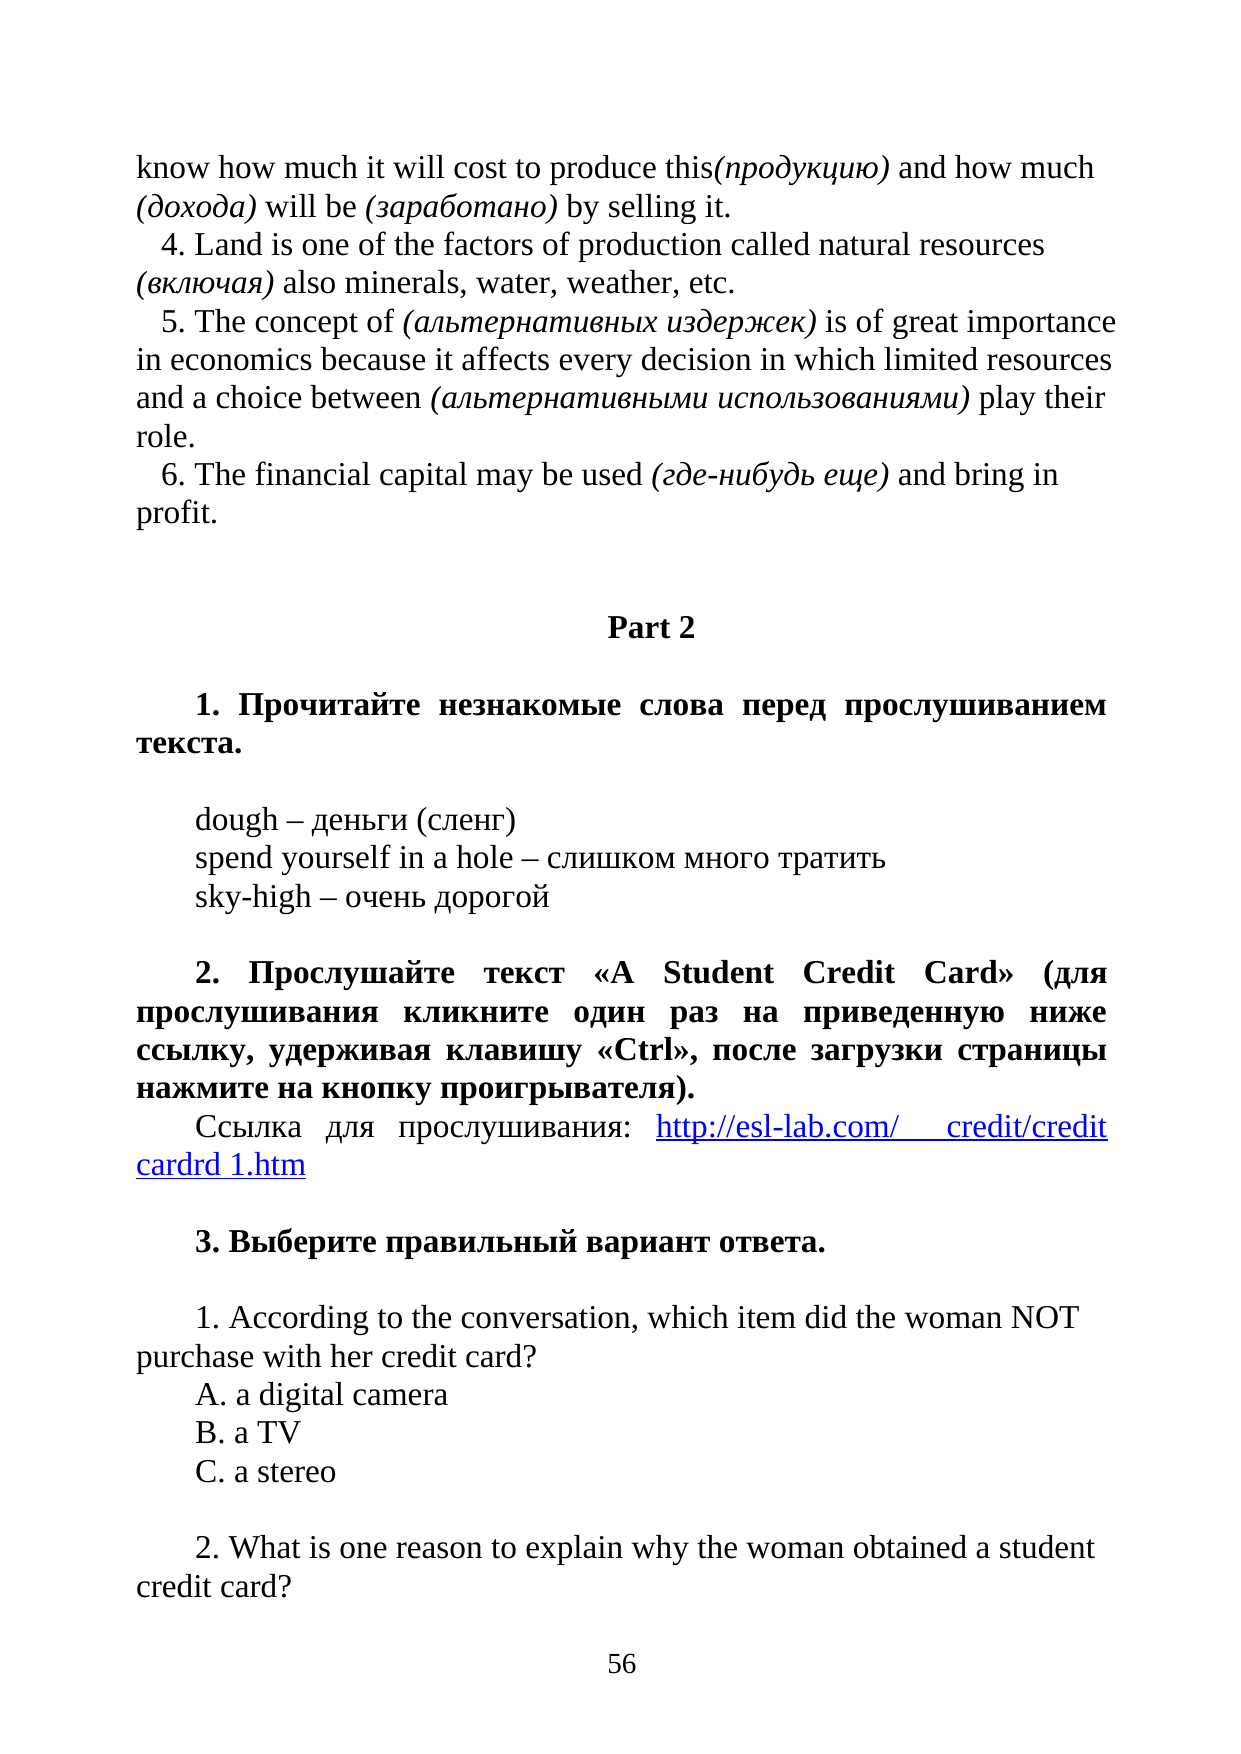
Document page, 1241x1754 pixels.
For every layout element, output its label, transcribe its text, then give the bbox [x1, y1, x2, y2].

text 3. Выберите правильный вариант ответа. [136, 1221, 1107, 1259]
text 1. Прочитайте незнакомые слова перед прослушиванием текста. [136, 684, 1107, 761]
text 2. What is one reason to explain why the woman obtained a student credit card? [136, 1528, 1107, 1604]
text B. a TV [136, 1413, 1107, 1451]
text 2. Прослушайте текст «A Student Credit Card» (для прослушивания кликните один раз на приведенную ниже ссылку, удерживая клавишу «Ctrl», после загрузки страницы нажмите на кнопку проигрывателя). [136, 953, 1107, 1106]
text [144, 148, 1128, 569]
text Ссылка для прослушивания: http://esl-lab.com/ credit/credit cardrd 1.htm [136, 1106, 1107, 1183]
text sky-high – очень дорогой [136, 876, 1107, 914]
text 1. According to the conversation, which item did the woman NOT purchase with her credit card? [136, 1298, 1107, 1374]
text dough – деньги (сленг) [136, 799, 1107, 838]
text Part 2 [136, 608, 1107, 646]
text C. a stereo [136, 1451, 1107, 1489]
text spend yourself in a hole – слишком много тратить [136, 838, 1107, 876]
text A. a digital camera [136, 1374, 1107, 1413]
